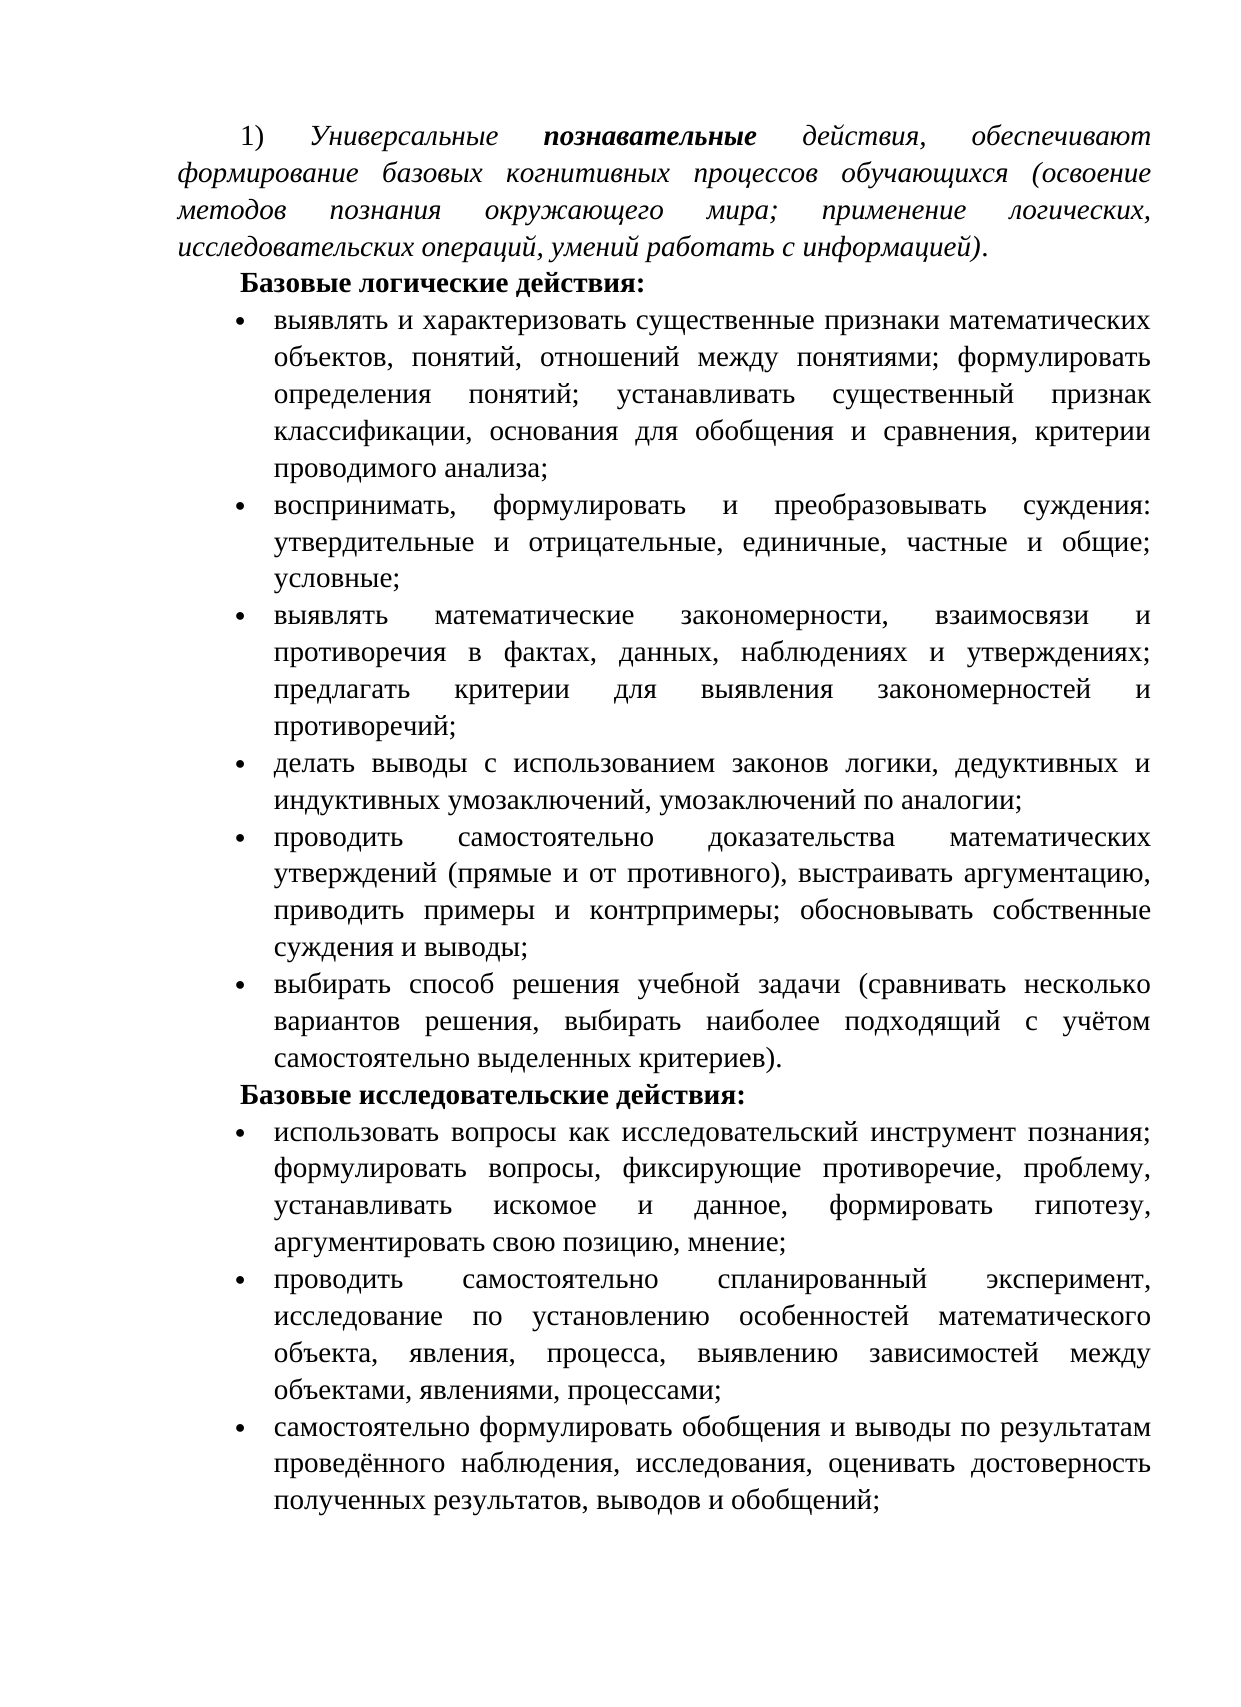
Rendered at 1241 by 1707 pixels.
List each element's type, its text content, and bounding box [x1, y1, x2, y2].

list выявлять математические закономерности, взаимосвязи и противоречия в фактах, данных, наблюдениях и утверждениях; предлагать критерии для выявления закономерностей и противоречий; [236, 597, 1152, 742]
list выбирать способ решения учебной задачи (сравнивать несколько вариантов решения, выбирать наиболее подходящий с учётом самостоятельно выделенных критериев). [236, 966, 1152, 1073]
list использовать вопросы как исследовательский инструмент познания; формулировать вопросы, фиксирующие противоречие, проблему, устанавливать искомое и данное, формировать гипотезу, аргументировать свою позицию, мнение; [236, 1114, 1152, 1258]
text Базовые логические действия: [177, 266, 1152, 299]
list проводить самостоятельно спланированный эксперимент, исследование по установлению особенностей математического объекта, явления, процесса, выявлению зависимостей между объектами, явлениями, процессами; [236, 1261, 1152, 1405]
list воспринимать, формулировать и преобразовывать суждения: утвердительные и отрицательные, единичные, частные и общие; условные; [236, 487, 1152, 594]
text Базовые исследовательские действия: [177, 1077, 1152, 1110]
list проводить самостоятельно доказательства математических утверждений (прямые и от противного), выстраивать аргументацию, приводить примеры и контрпримеры; обосновывать собственные суждения и выводы; [236, 819, 1152, 963]
list выявлять и характеризовать существенные признаки математических объектов, понятий, отношений между понятиями; формулировать определения понятий; устанавливать существенный признак классификации, основания для обобщения и сравнения, критерии проводимого анализа; [236, 302, 1152, 483]
list делать выводы с использованием законов логики, дедуктивных и индуктивных умозаключений, умозаключений по аналогии; [236, 745, 1152, 815]
text 1) Универсальные познавательные действия, обеспечивают формирование базовых когнитивных процессов обучающихся (освоение методов познания окружающего мира; применение логических, исследовательских операций, умений работать с информацией). [177, 118, 1152, 262]
list самостоятельно формулировать обобщения и выводы по результатам проведённого наблюдения, исследования, оценивать достоверность полученных результатов, выводов и обобщений; [236, 1409, 1152, 1516]
